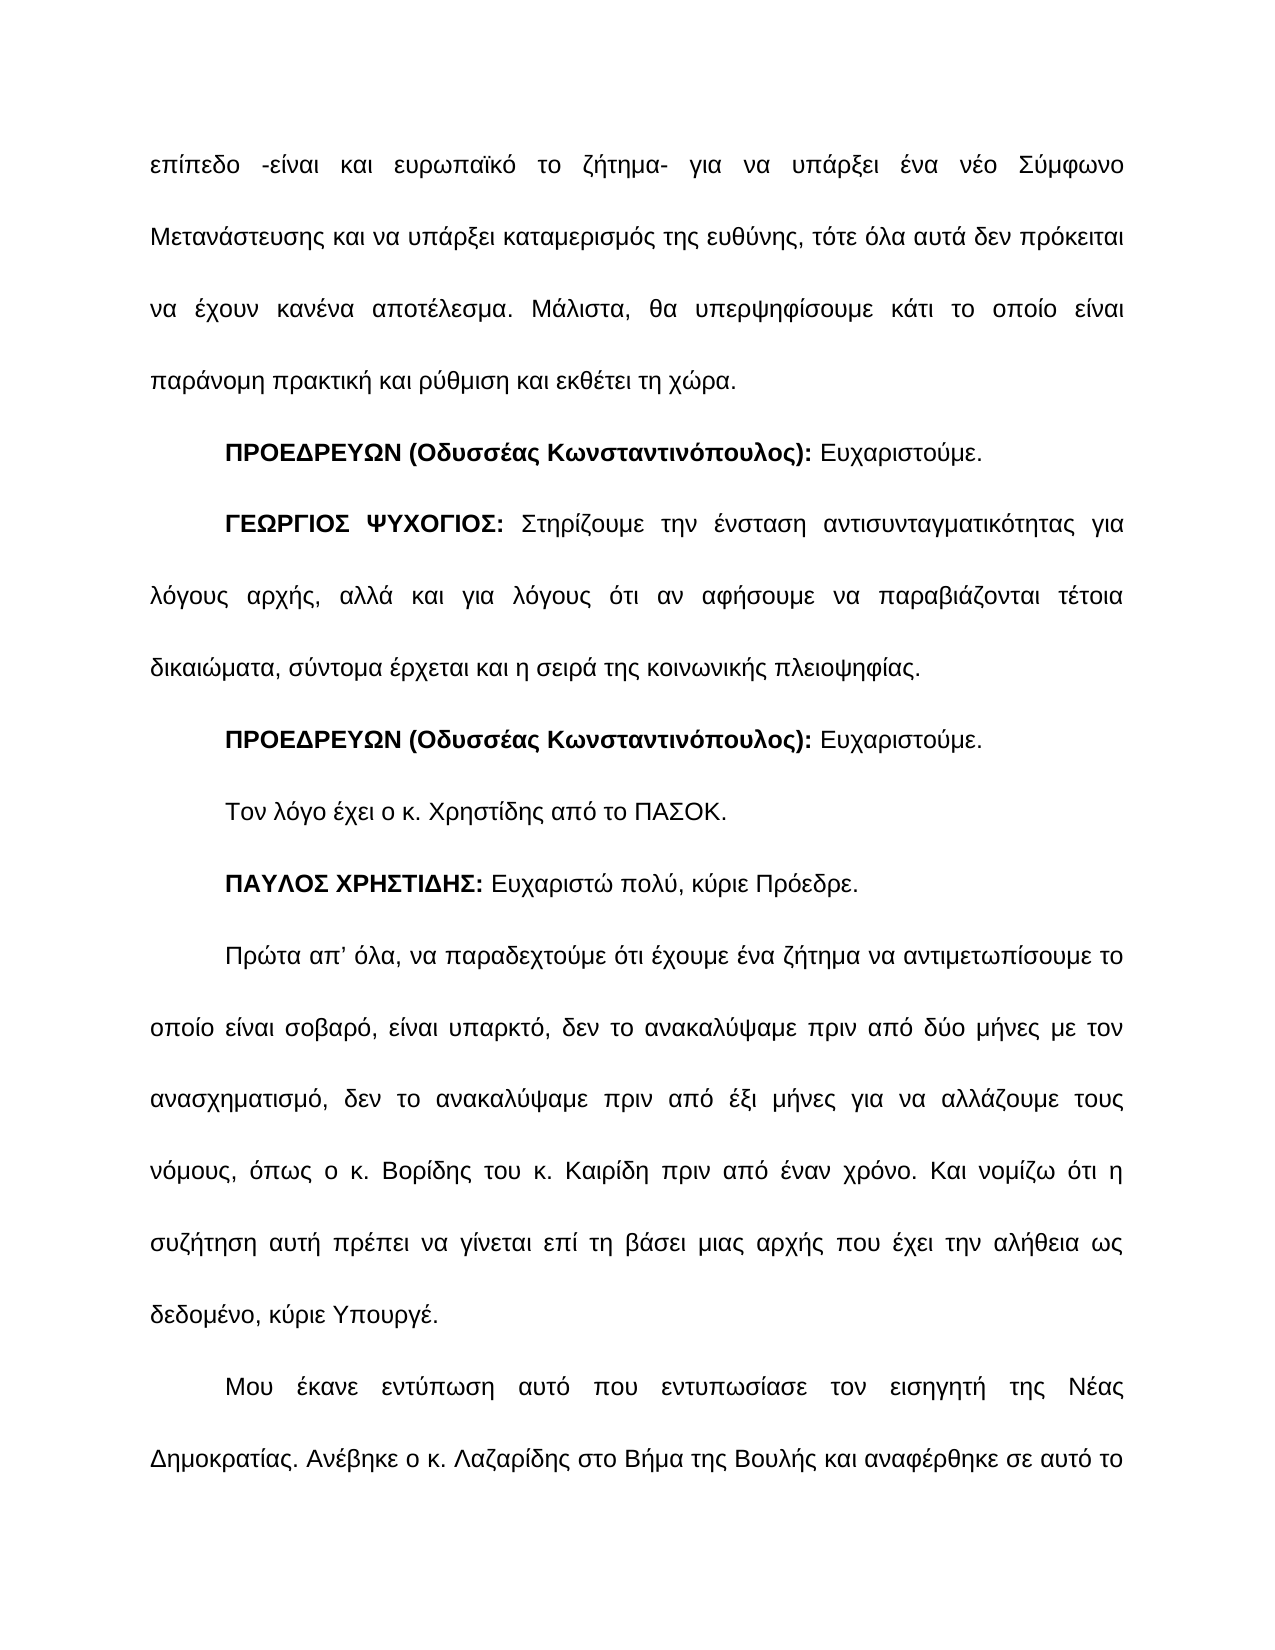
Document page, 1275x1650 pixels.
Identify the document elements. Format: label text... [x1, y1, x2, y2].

text Πρώτα απ’ όλα, να παραδεχτούμε ότι έχουμε ένα ζήτημα να αντιμετωπίσουμε το οποίο είναι σοβαρό, είναι υπαρκτό, δεν το ανακαλύψαμε πριν από δύο μήνες με τον ανασχηματισμό, δεν το ανακαλύψαμε πριν από έξι μήνες για να αλλάζουμε τους νόμους, όπως ο κ. Βορίδης του κ. Καιρίδη πριν από έναν χρόνο. Και νομίζω ότι η συζήτηση αυτή πρέπει να γίνεται επί τη βάσει μιας αρχής που έχει την αλήθεια ως δεδομένο, κύριε Υπουργέ. [150, 941, 1125, 1329]
text ΓΕΩΡΓΙΟΣ ΨΥΧΟΓΙΟΣ: Στηρίζουμε την ένσταση αντισυνταγματικότητας για λόγους αρχής, αλλά και για λόγους ότι αν αφήσουμε να παραβιάζονται τέτοια δικαιώματα, σύντομα έρχεται και η σειρά της κοινωνικής πλειοψηφίας. [150, 509, 1125, 682]
text ΠΑΥΛΟΣ ΧΡΗΣΤΙΔΗΣ: Ευχαριστώ πολύ, κύριε Πρόεδρε. [150, 869, 1125, 897]
text ΠΡΟΕΔΡΕΥΩΝ (Οδυσσέας Κωνσταντινόπουλος): Ευχαριστούμε. [150, 725, 1125, 754]
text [150, 1372, 1125, 1472]
text ΠΡΟΕΔΡΕΥΩΝ (Οδυσσέας Κωνσταντινόπουλος): Ευχαριστούμε. [150, 437, 1125, 466]
text Τον λόγο έχει ο κ. Χρηστίδης από το ΠΑΣΟΚ. [150, 797, 1125, 826]
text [150, 150, 1125, 394]
